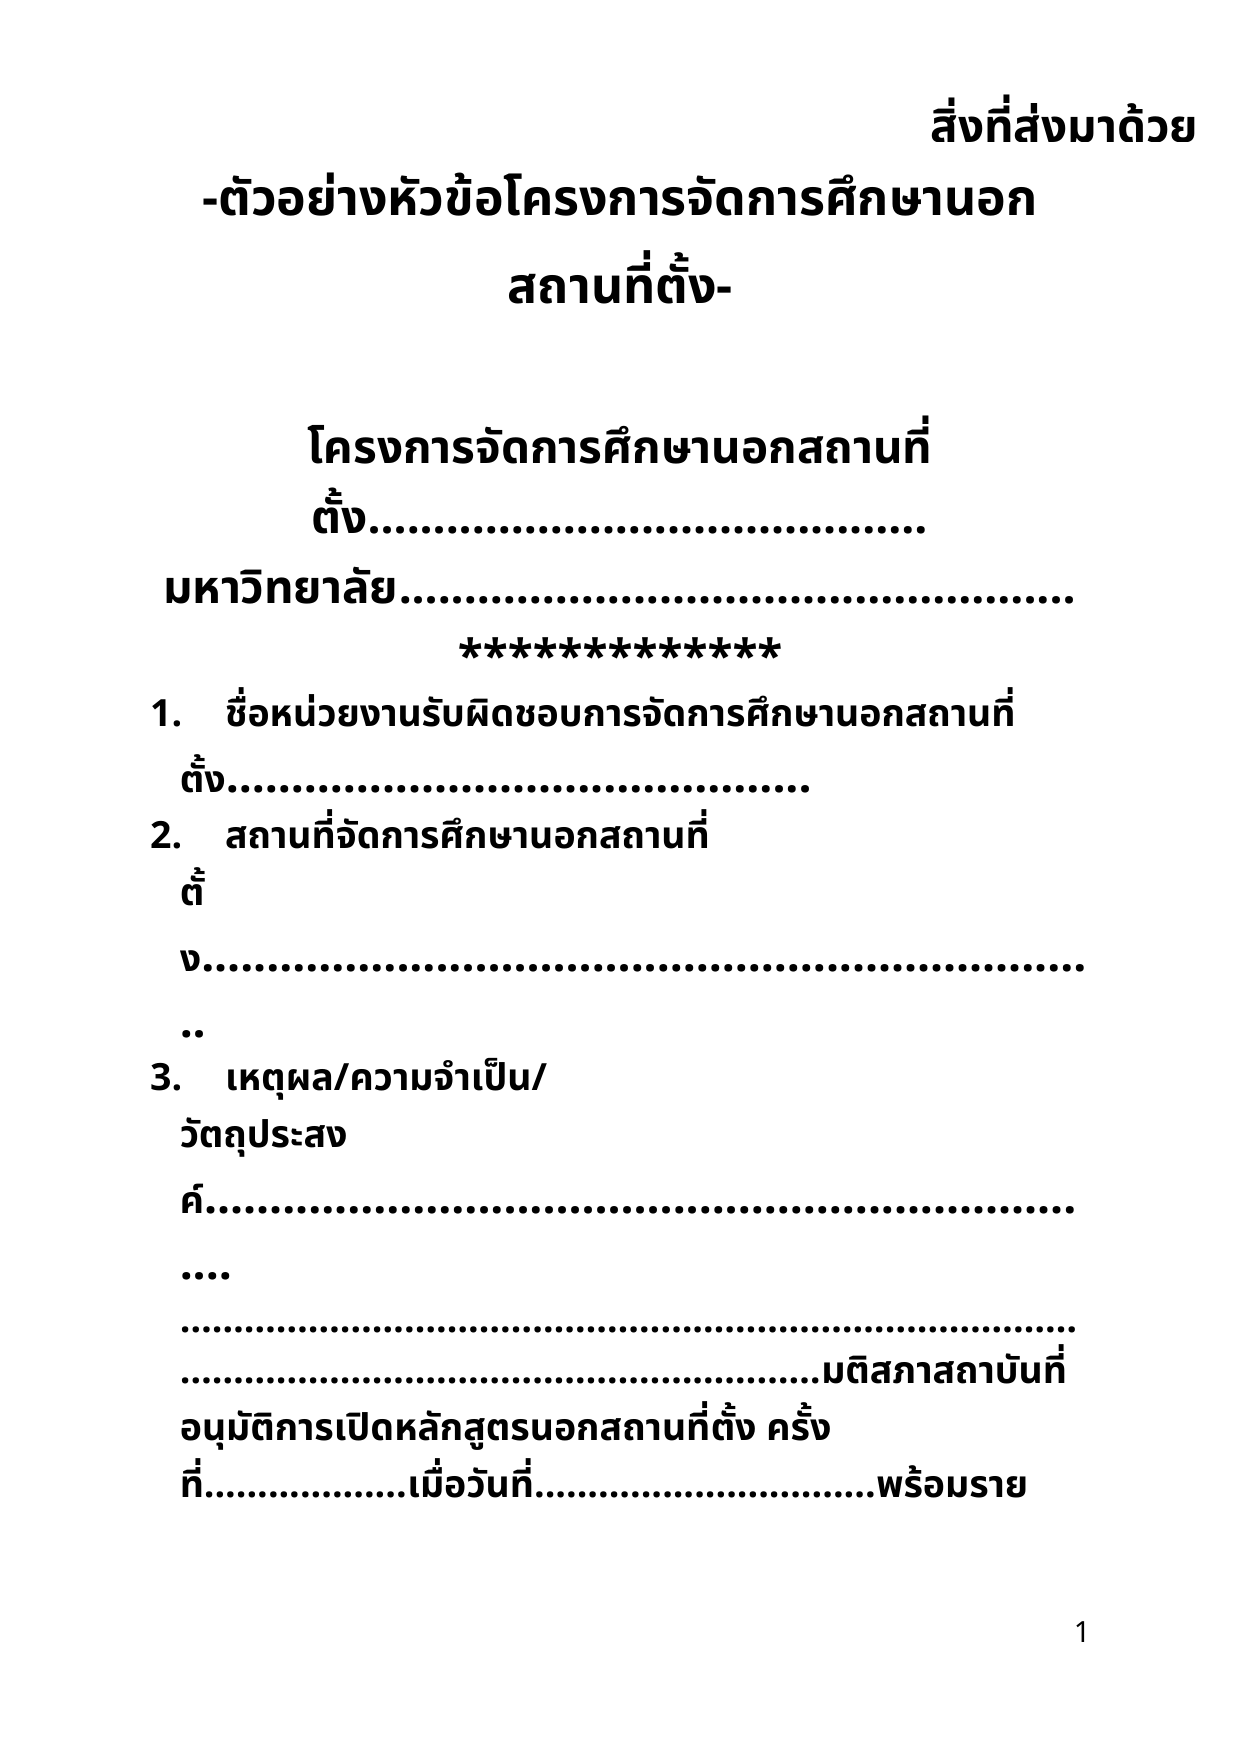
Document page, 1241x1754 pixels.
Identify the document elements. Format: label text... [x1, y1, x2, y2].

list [179, 1293, 1090, 1514]
text -ตัวอย่างหัวข้อโครงการจัดการศึกษานอกสถานที่ตั้ง- [150, 162, 1090, 326]
text โครงการจัดการศึกษานอกสถานที่ตั้ง........................................... [150, 415, 1090, 554]
text ************* [150, 624, 1090, 686]
text มหาวิทยาลัย.................................................... [150, 554, 1090, 624]
list เหตุผล/ความจำเป็น/วัตถุประสงค์....................................................................... [150, 1051, 1090, 1293]
list ชื่อหน่วยงานรับผิดชอบการจัดการศึกษานอกสถานที่ตั้ง............................................. [150, 686, 1090, 809]
list สถานที่จัดการศึกษานอกสถานที่ตั้ง...................................................................... [150, 809, 1090, 1051]
